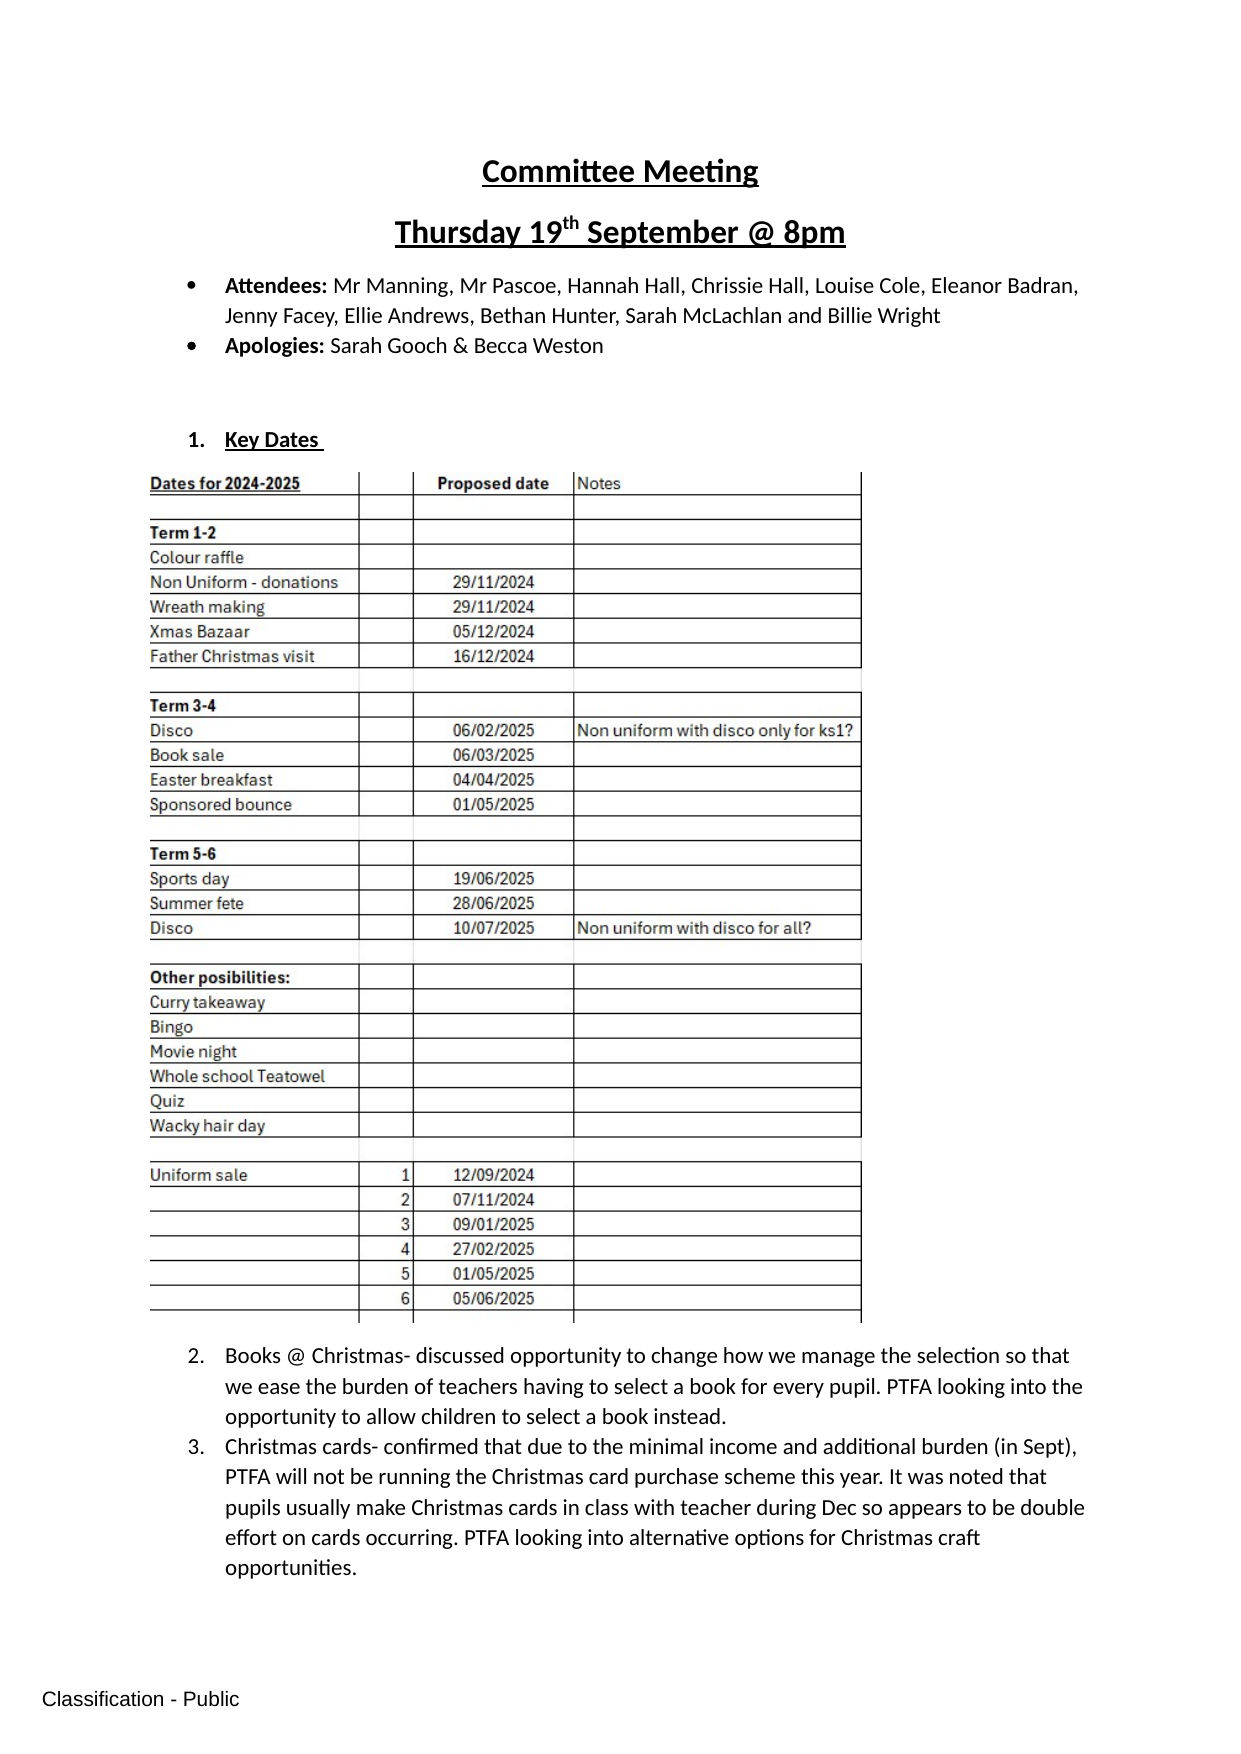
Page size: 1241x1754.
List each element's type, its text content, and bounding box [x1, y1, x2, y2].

text Committee Meeting [150, 150, 1090, 191]
list Christmas cards- confirmed that due to the minimal income and additional burden (in Sept), PTFA will not be running the Christmas card purchase scheme this year. It was noted that pupils usually make Christmas cards in class with teacher during Dec so appears to be double effort on cards occurring. PTFA looking into alternative options for Christmas craft opportunities. [187, 1432, 1090, 1581]
picture [150, 472, 862, 1323]
list Apologies: Sarah Gooch & Becca Weston [187, 332, 1090, 360]
text Thursday 19th September @ 8pm [150, 211, 1090, 251]
list Books @ Christmas- discussed opportunity to change how we manage the selection so that we ease the burden of teachers having to select a book for every pupil. PTFA looking into the opportunity to allow children to select a book instead. [187, 1342, 1090, 1430]
list Attendees: Mr Manning, Mr Pascoe, Hannah Hall, Chrissie Hall, Louise Cole, Eleanor Badran, Jenny Facey, Ellie Andrews, Bethan Hunter, Sarah McLachlan and Billie Wright [187, 271, 1090, 329]
list Key Dates [187, 425, 1090, 453]
